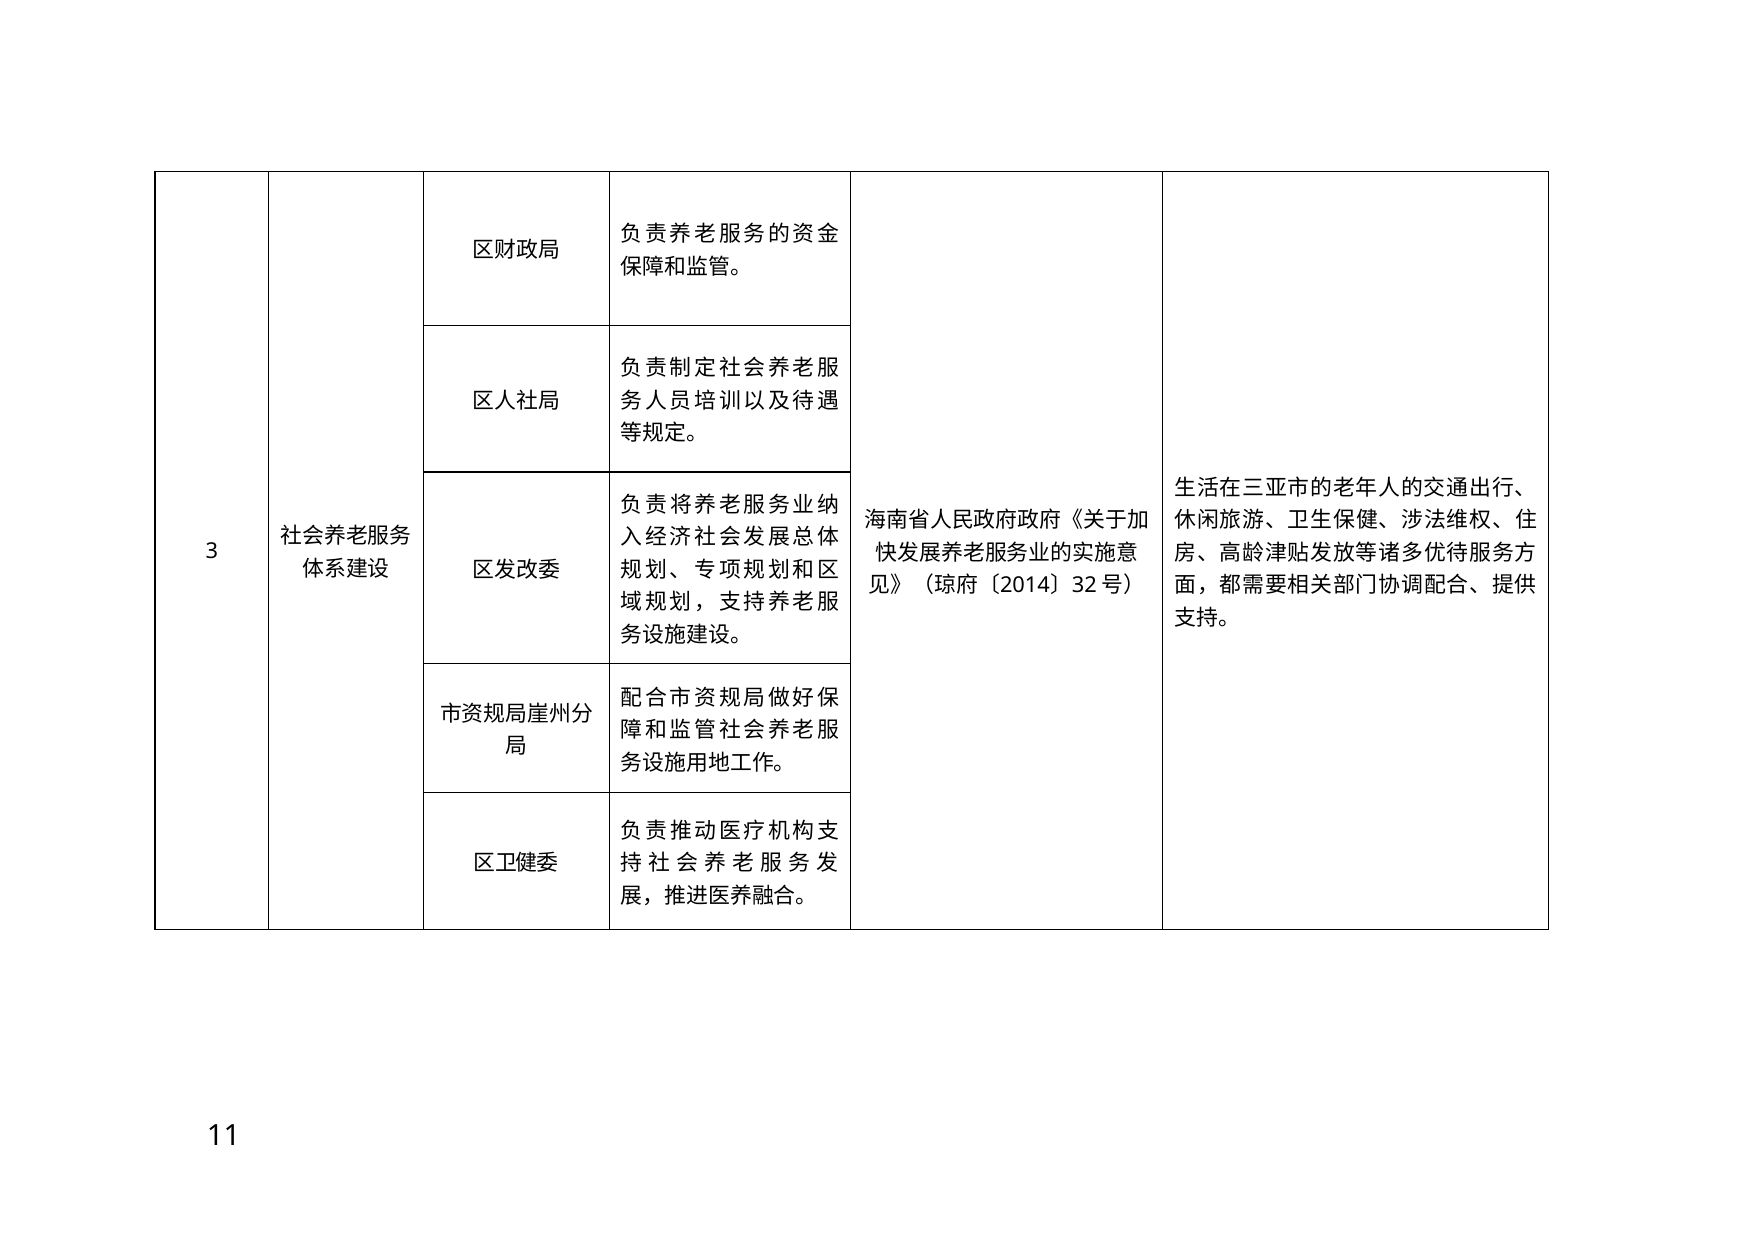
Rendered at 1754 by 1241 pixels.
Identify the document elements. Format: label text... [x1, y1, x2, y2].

table_cell 3 [156, 172, 268, 929]
table_cell 区人社局 [424, 326, 609, 471]
table_cell 负责养老服务的资金保障和监管。 [610, 172, 850, 324]
table_cell 区财政局 [424, 172, 609, 324]
table_cell 区卫健委 [424, 793, 609, 929]
table_cell 配合市资规局做好保障和监管社会养老服务设施用地工作。 [610, 664, 850, 792]
table_cell 负责推动医疗机构支持社会养老服务发展，推进医养融合。 [610, 793, 850, 929]
table_cell 海南省人民政府政府《关于加快发展养老服务业的实施意见》（琼府〔2014〕32号） [851, 172, 1162, 929]
table_cell 生活在三亚市的老年人的交通出行、休闲旅游、卫生保健、涉法维权、住房、高龄津贴发放等诸多优待服务方面，都需要相关部门协调配合、提供支持。 [1163, 172, 1548, 929]
table_cell 区发改委 [424, 473, 609, 663]
table_cell 市资规局崖州分局 [424, 664, 609, 792]
table_cell 负责将养老服务业纳入经济社会发展总体规划、专项规划和区域规划，支持养老服务设施建设。 [610, 473, 850, 663]
table_cell 社会养老服务体系建设 [269, 172, 423, 929]
table_cell 负责制定社会养老服务人员培训以及待遇等规定。 [610, 326, 850, 471]
